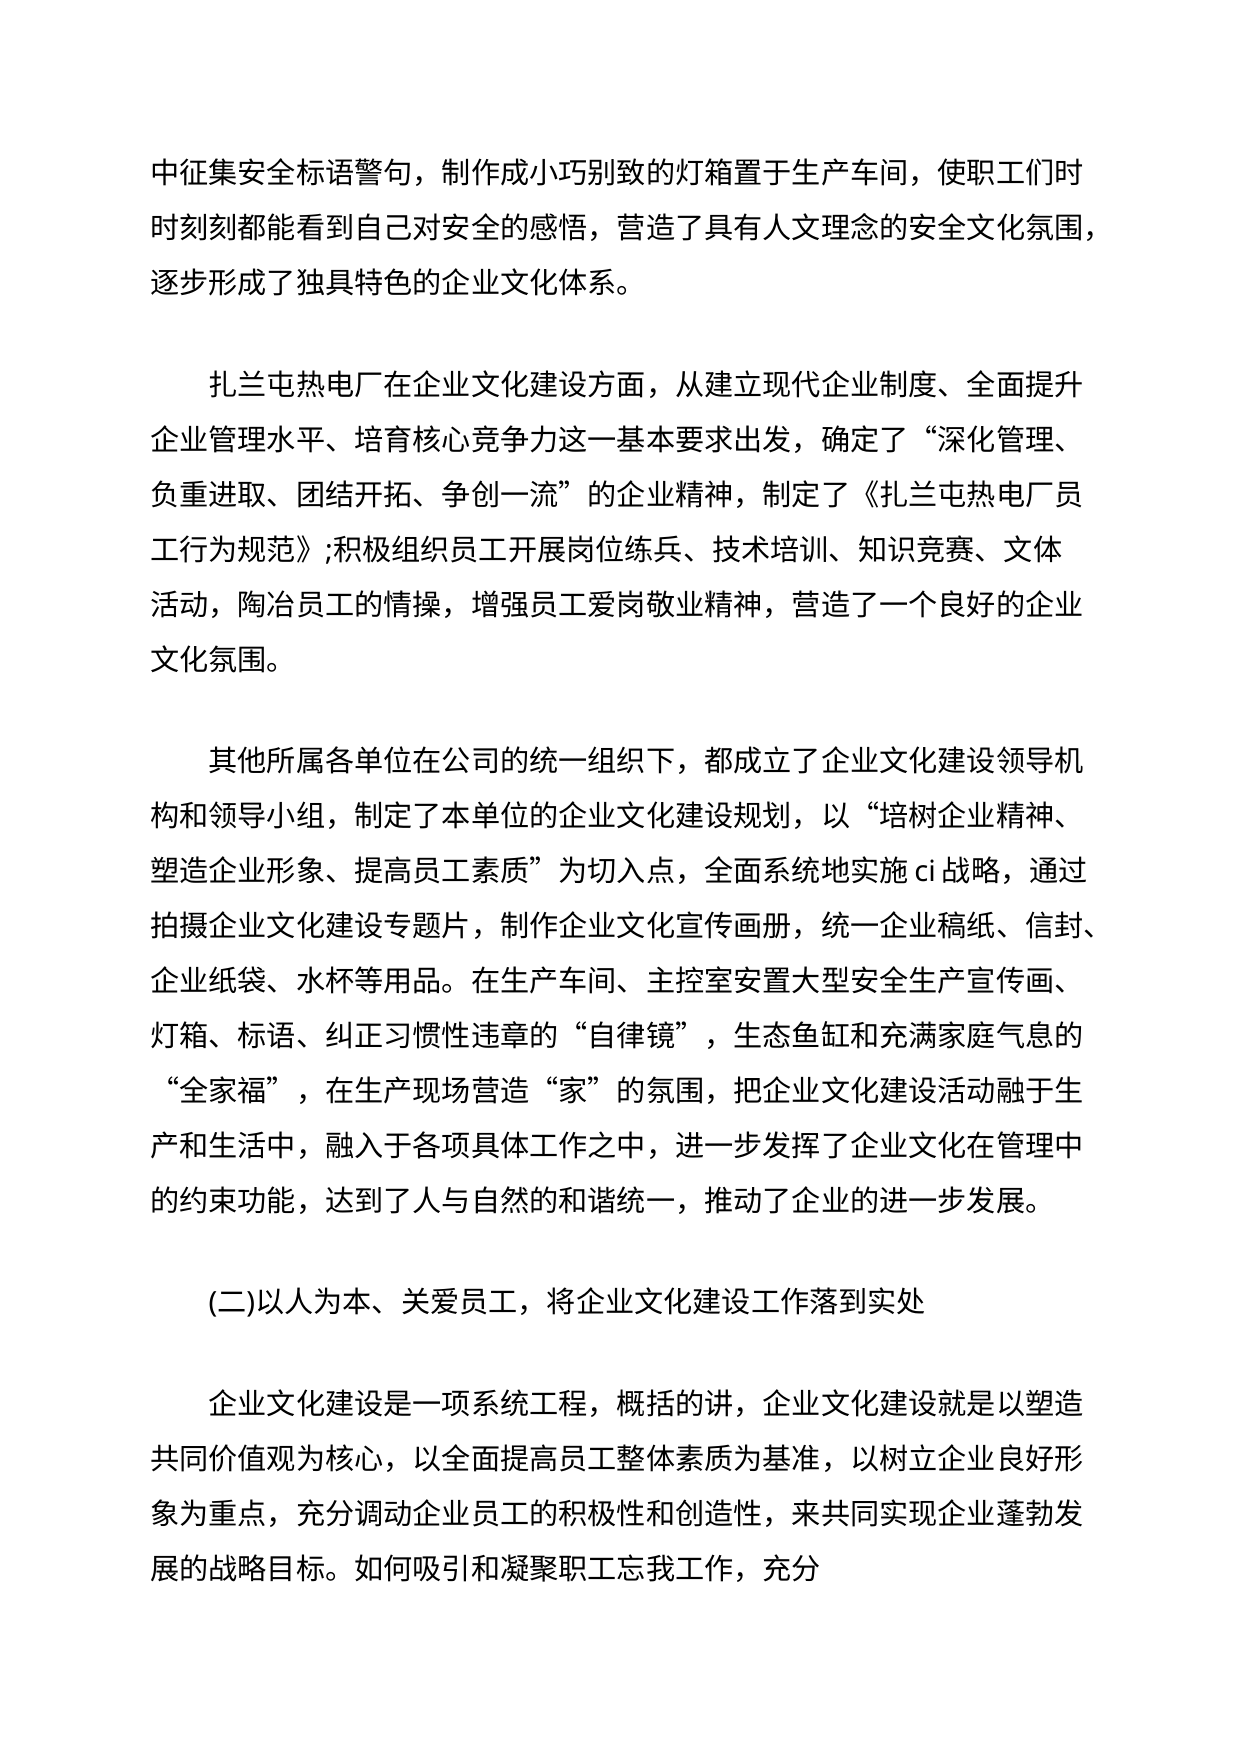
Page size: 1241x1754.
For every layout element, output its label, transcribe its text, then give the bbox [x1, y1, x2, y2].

text 扎兰屯热电厂在企业文化建设方面，从建立现代企业制度、全面提升企业管理水平、培育核心竞争力这一基本要求出发，确定了“深化管理、负重进取、团结开拓、争创一流”的企业精神，制定了《扎兰屯热电厂员工行为规范》;积极组织员工开展岗位练兵、技术培训、知识竞赛、文体活动，陶冶员工的情操，增强员工爱岗敬业精神，营造了一个良好的企业文化氛围。 [150, 362, 1090, 678]
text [150, 150, 1090, 302]
text (二)以人为本、关爱员工，将企业文化建设工作落到实处 [150, 1279, 1090, 1321]
text 其他所属各单位在公司的统一组织下，都成立了企业文化建设领导机构和领导小组，制定了本单位的企业文化建设规划，以“培树企业精神、塑造企业形象、提高员工素质”为切入点，全面系统地实施ci战略，通过拍摄企业文化建设专题片，制作企业文化宣传画册，统一企业稿纸、信封、企业纸袋、水杯等用品。在生产车间、主控室安置大型安全生产宣传画、灯箱、标语、纠正习惯性违章的“自律镜”，生态鱼缸和充满家庭气息的“全家福”，在生产现场营造“家”的氛围，把企业文化建设活动融于生产和生活中，融入于各项具体工作之中，进一步发挥了企业文化在管理中的约束功能，达到了人与自然的和谐统一，推动了企业的进一步发展。 [150, 738, 1090, 1219]
text 企业文化建设是一项系统工程，概括的讲，企业文化建设就是以塑造共同价值观为核心，以全面提高员工整体素质为基准，以树立企业良好形象为重点，充分调动企业员工的积极性和创造性，来共同实现企业蓬勃发展的战略目标。如何吸引和凝聚职工忘我工作，充分 [150, 1381, 1090, 1588]
